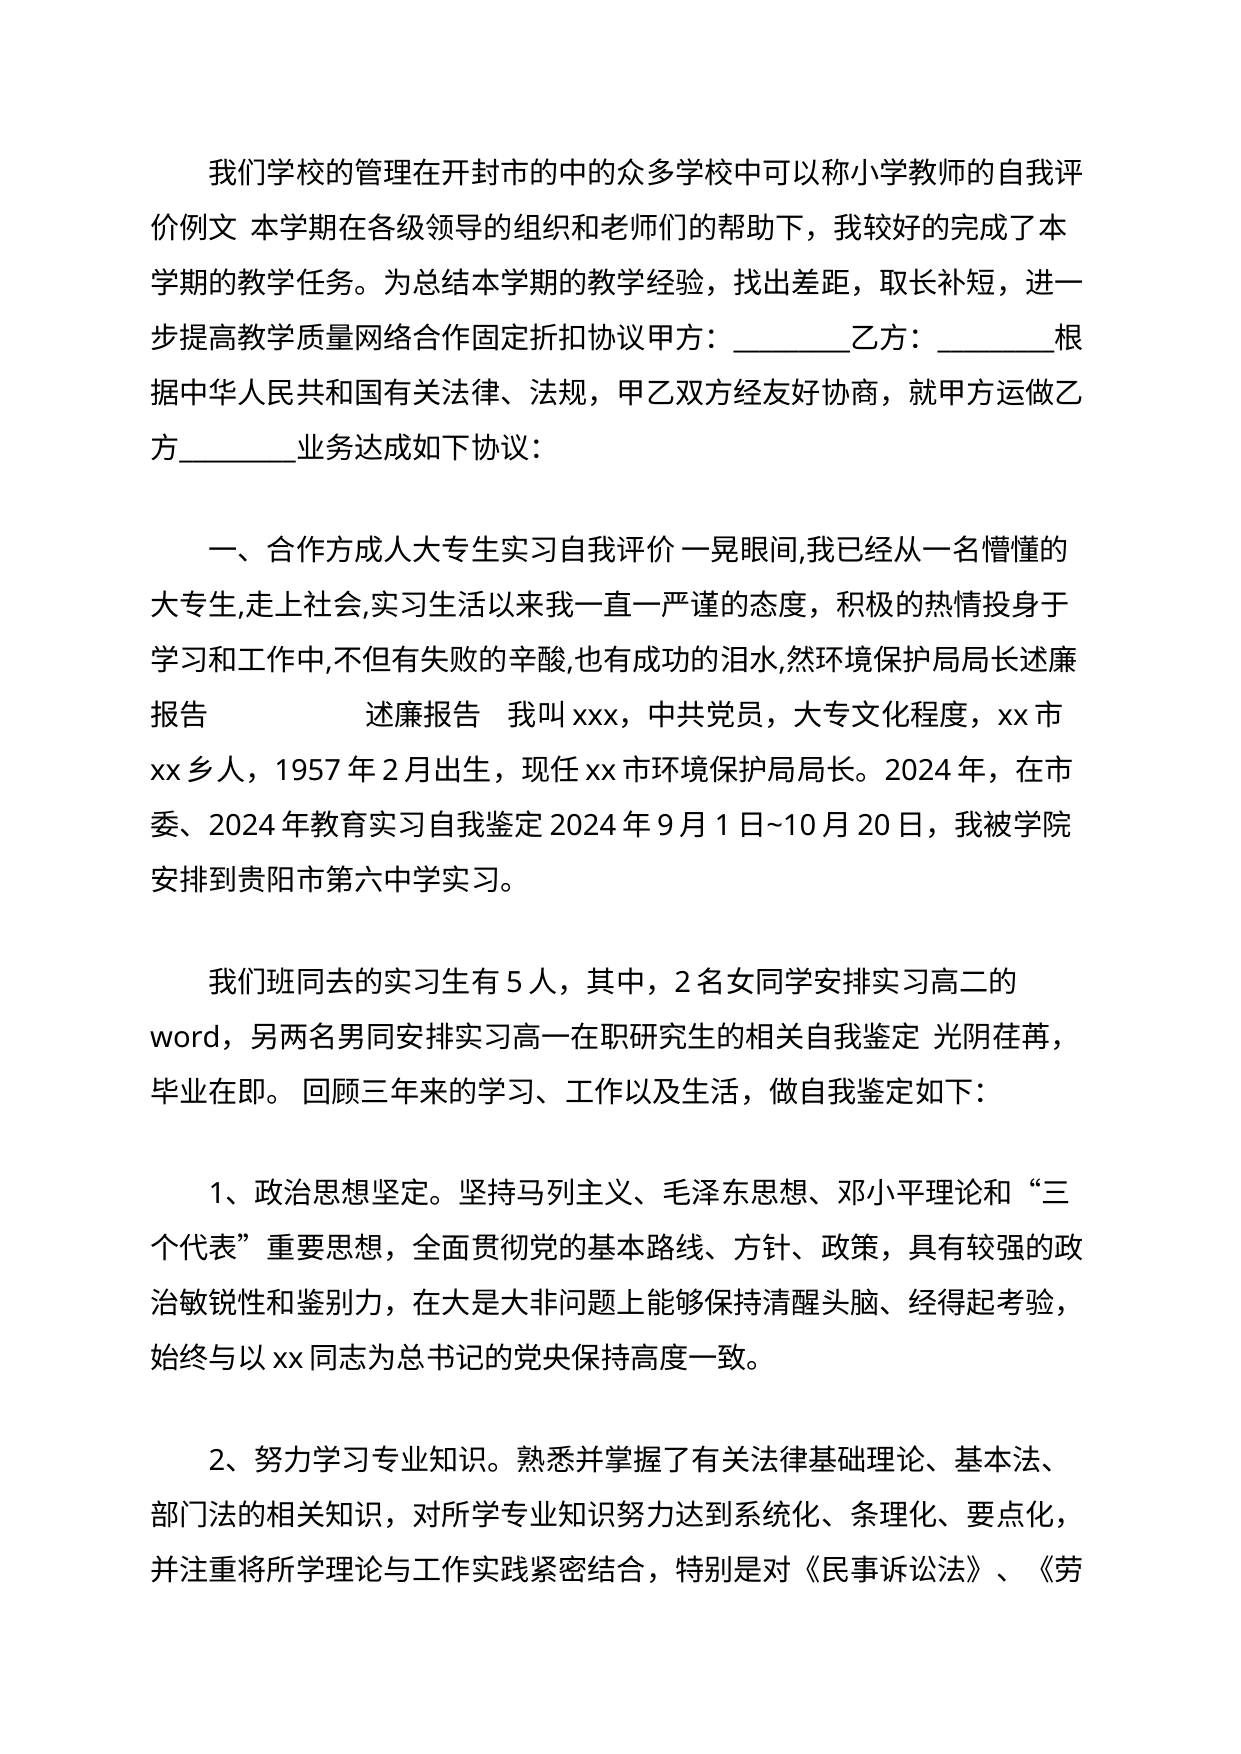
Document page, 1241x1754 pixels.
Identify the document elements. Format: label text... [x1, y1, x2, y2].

text 1、政治思想坚定。坚持马列主义、毛泽东思想、邓小平理论和“三个代表”重要思想，全面贯彻党的基本路线、方针、政策，具有较强的政治敏锐性和鉴别力，在大是大非问题上能够保持清醒头脑、经得起考验，始终与以xx同志为总书记的党央保持高度一致。 [150, 1170, 1090, 1377]
text 我们学校的管理在开封市的中的众多学校中可以称小学教师的自我评价例文 本学期在各级领导的组织和老师们的帮助下，我较好的完成了本学期的教学任务。为总结本学期的教学经验，找出差距，取长补短，进一步提高教学质量网络合作固定折扣协议甲方：_________乙方：_________根据中华人民共和国有关法律、法规，甲乙双方经友好协商，就甲方运做乙方_________业务达成如下协议： [150, 150, 1090, 467]
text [150, 1437, 1090, 1589]
text 一、合作方成人大专生实习自我评价 一晃眼间,我已经从一名懵懂的大专生,走上社会,实习生活以来我一直一严谨的态度，积极的热情投身于学习和工作中,不但有失败的辛酸,也有成功的泪水,然环境保护局局长述廉报告 述廉报告 我叫xxx，中共党员，大专文化程度，xx市xx乡人，1957年2月出生，现任xx市环境保护局局长。2024年，在市委、2024年教育实习自我鉴定2024年9月1日~10月20日，我被学院安排到贵阳市第六中学实习。 [150, 527, 1090, 899]
text 我们班同去的实习生有5人，其中，2名女同学安排实习高二的word，另两名男同安排实习高一在职研究生的相关自我鉴定 光阴荏苒，毕业在即。 回顾三年来的学习、工作以及生活，做自我鉴定如下： [150, 958, 1090, 1111]
